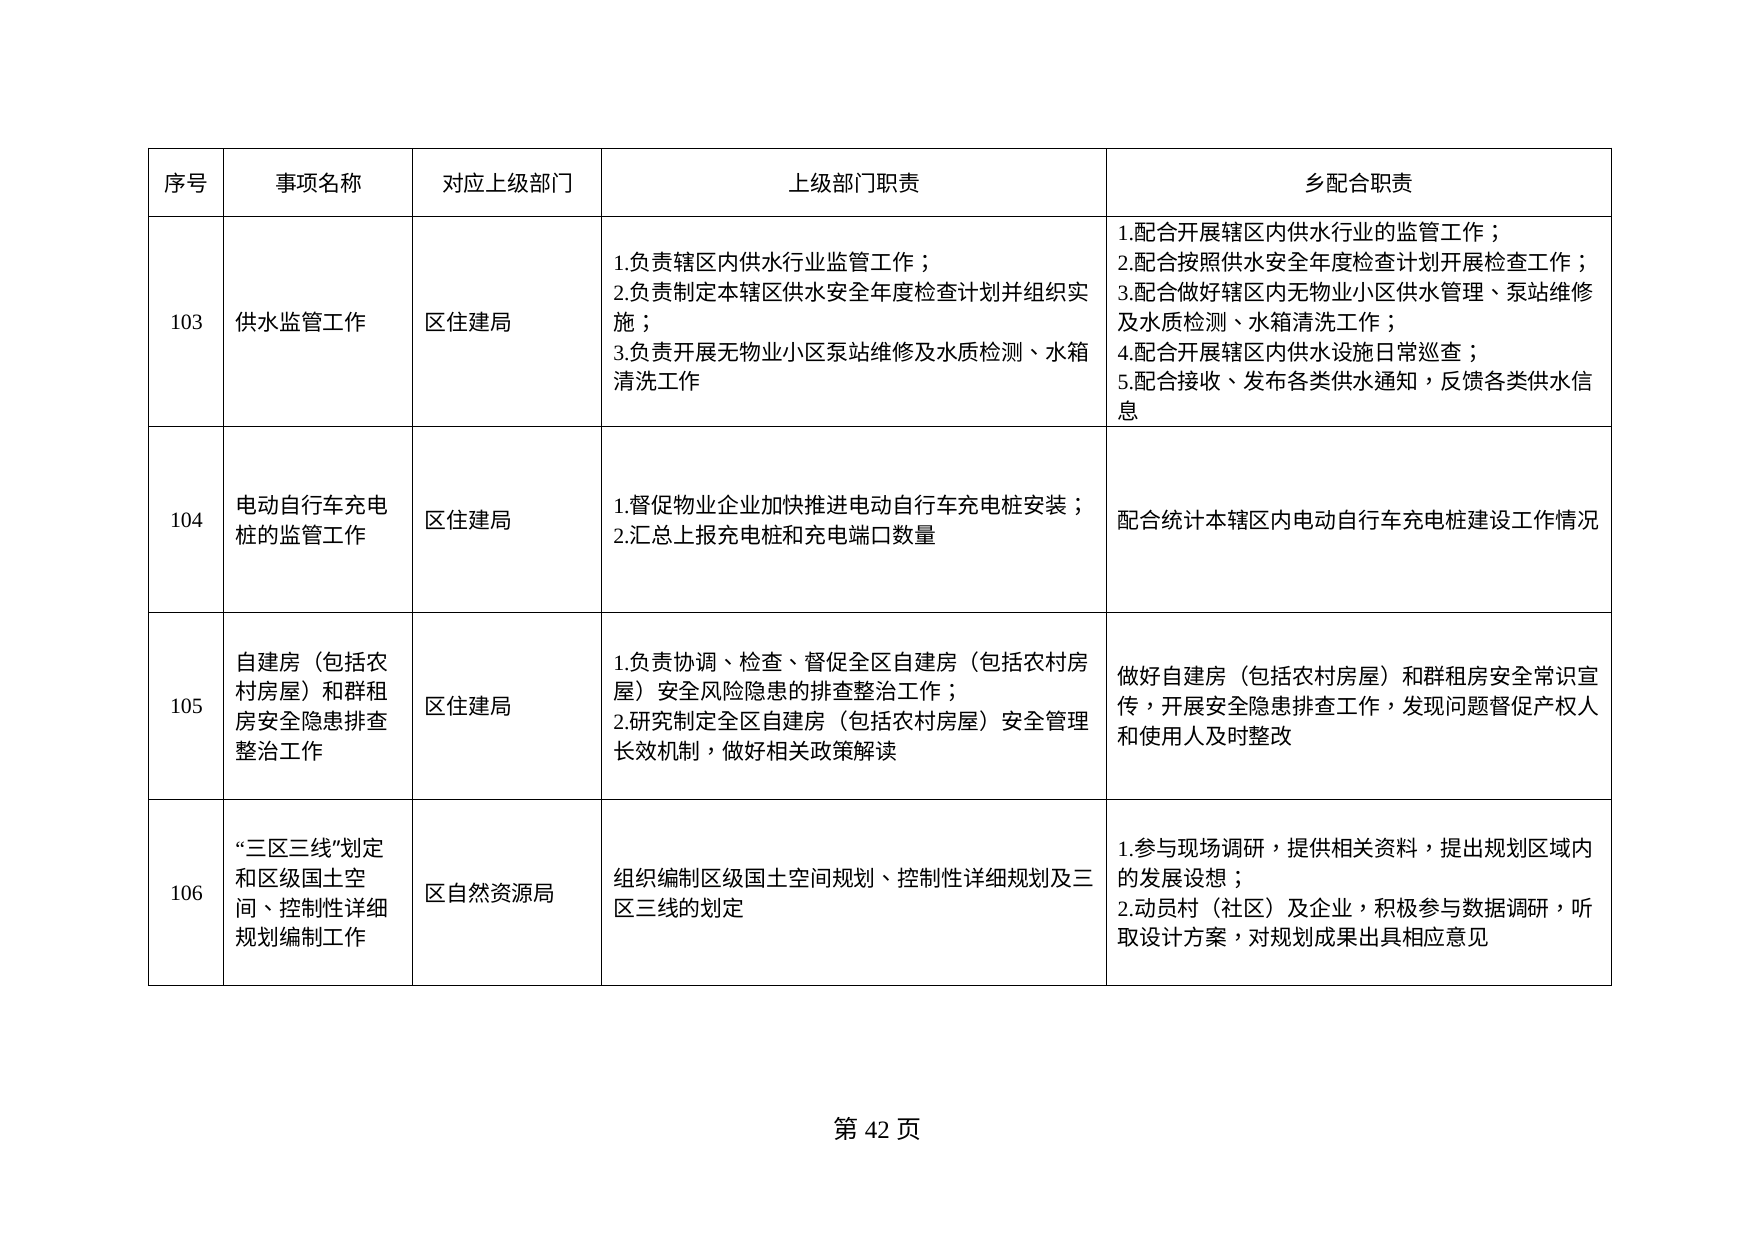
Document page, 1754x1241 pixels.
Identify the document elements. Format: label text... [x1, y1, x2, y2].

table_header 事项名称 [224, 149, 412, 216]
table_cell 103 [149, 217, 223, 426]
table_cell 区住建局 [413, 217, 601, 426]
table_cell 1.负责协调、检查、督促全区自建房（包括农村房屋）安全风险隐患的排查整治工作； 2.研究制定全区自建房（包括农村房屋）安全管理长效机制，做好相关政策解读 [602, 613, 1106, 799]
table_cell 区住建局 [413, 613, 601, 799]
table_cell 区自然资源局 [413, 800, 601, 985]
table_cell 做好自建房（包括农村房屋）和群租房安全常识宣传，开展安全隐患排查工作，发现问题督促产权人和使用人及时整改 [1107, 613, 1611, 799]
table_cell 配合统计本辖区内电动自行车充电桩建设工作情况 [1107, 427, 1611, 612]
table_cell 供水监管工作 [224, 217, 412, 426]
table_cell 区住建局 [413, 427, 601, 612]
table_header 乡配合职责 [1107, 149, 1611, 216]
table_cell 104 [149, 427, 223, 612]
table_cell 电动自行车充电桩的监管工作 [224, 427, 412, 612]
table_header 序号 [149, 149, 223, 216]
table_cell 106 [149, 800, 223, 985]
table_header 对应上级部门 [413, 149, 601, 216]
table_cell 1.配合开展辖区内供水行业的监管工作； 2.配合按照供水安全年度检查计划开展检查工作； 3.配合做好辖区内无物业小区供水管理、泵站维修及水质检测、水箱清洗工作； 4.配合开展辖区内供水设施日常巡查； 5.配合接收、发布各类供水通知，反馈各类供水信息 [1107, 217, 1611, 426]
table_cell 1.参与现场调研，提供相关资料，提出规划区域内的发展设想； 2.动员村（社区）及企业，积极参与数据调研，听取设计方案，对规划成果出具相应意见 [1107, 800, 1611, 985]
table_cell 自建房（包括农村房屋）和群租房安全隐患排查整治工作 [224, 613, 412, 799]
table_cell 1.负责辖区内供水行业监管工作； 2.负责制定本辖区供水安全年度检查计划并组织实施； 3.负责开展无物业小区泵站维修及水质检测、水箱清洗工作 [602, 217, 1106, 426]
table_header 上级部门职责 [602, 149, 1106, 216]
table_cell 105 [149, 613, 223, 799]
table_cell 1.督促物业企业加快推进电动自行车充电桩安装； 2.汇总上报充电桩和充电端口数量 [602, 427, 1106, 612]
table_cell 组织编制区级国土空间规划、控制性详细规划及三区三线的划定 [602, 800, 1106, 985]
table_cell “三区三线”划定和区级国土空间、控制性详细规划编制工作 [224, 800, 412, 985]
